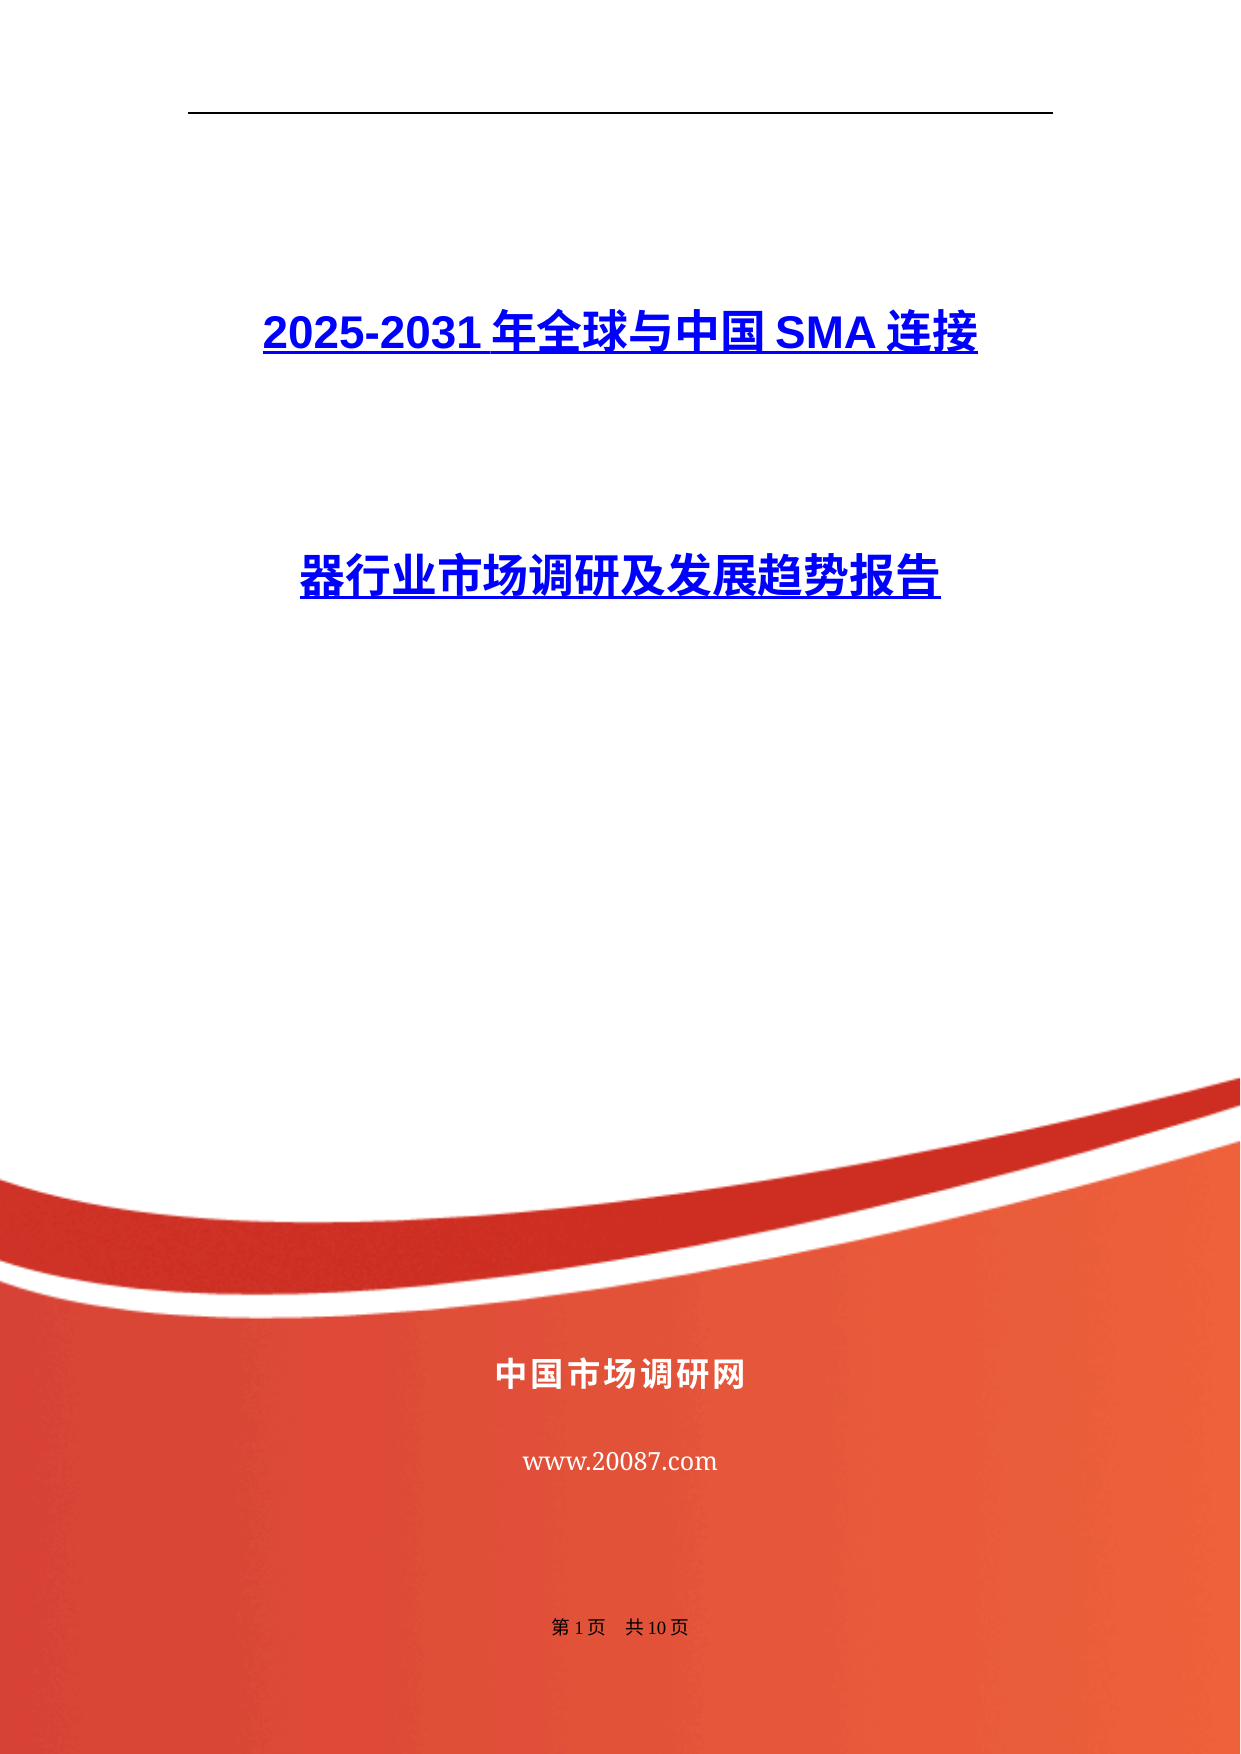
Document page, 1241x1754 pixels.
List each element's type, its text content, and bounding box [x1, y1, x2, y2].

subtitle 中国市场调研网 [187, 1339, 1053, 1404]
text www.20087.com [187, 1428, 1053, 1493]
table_header 2025-2031年全球与中国SMA连接器行业市场调研及发展趋势报告 [188, 207, 1053, 773]
picture [0, 1006, 1241, 1754]
